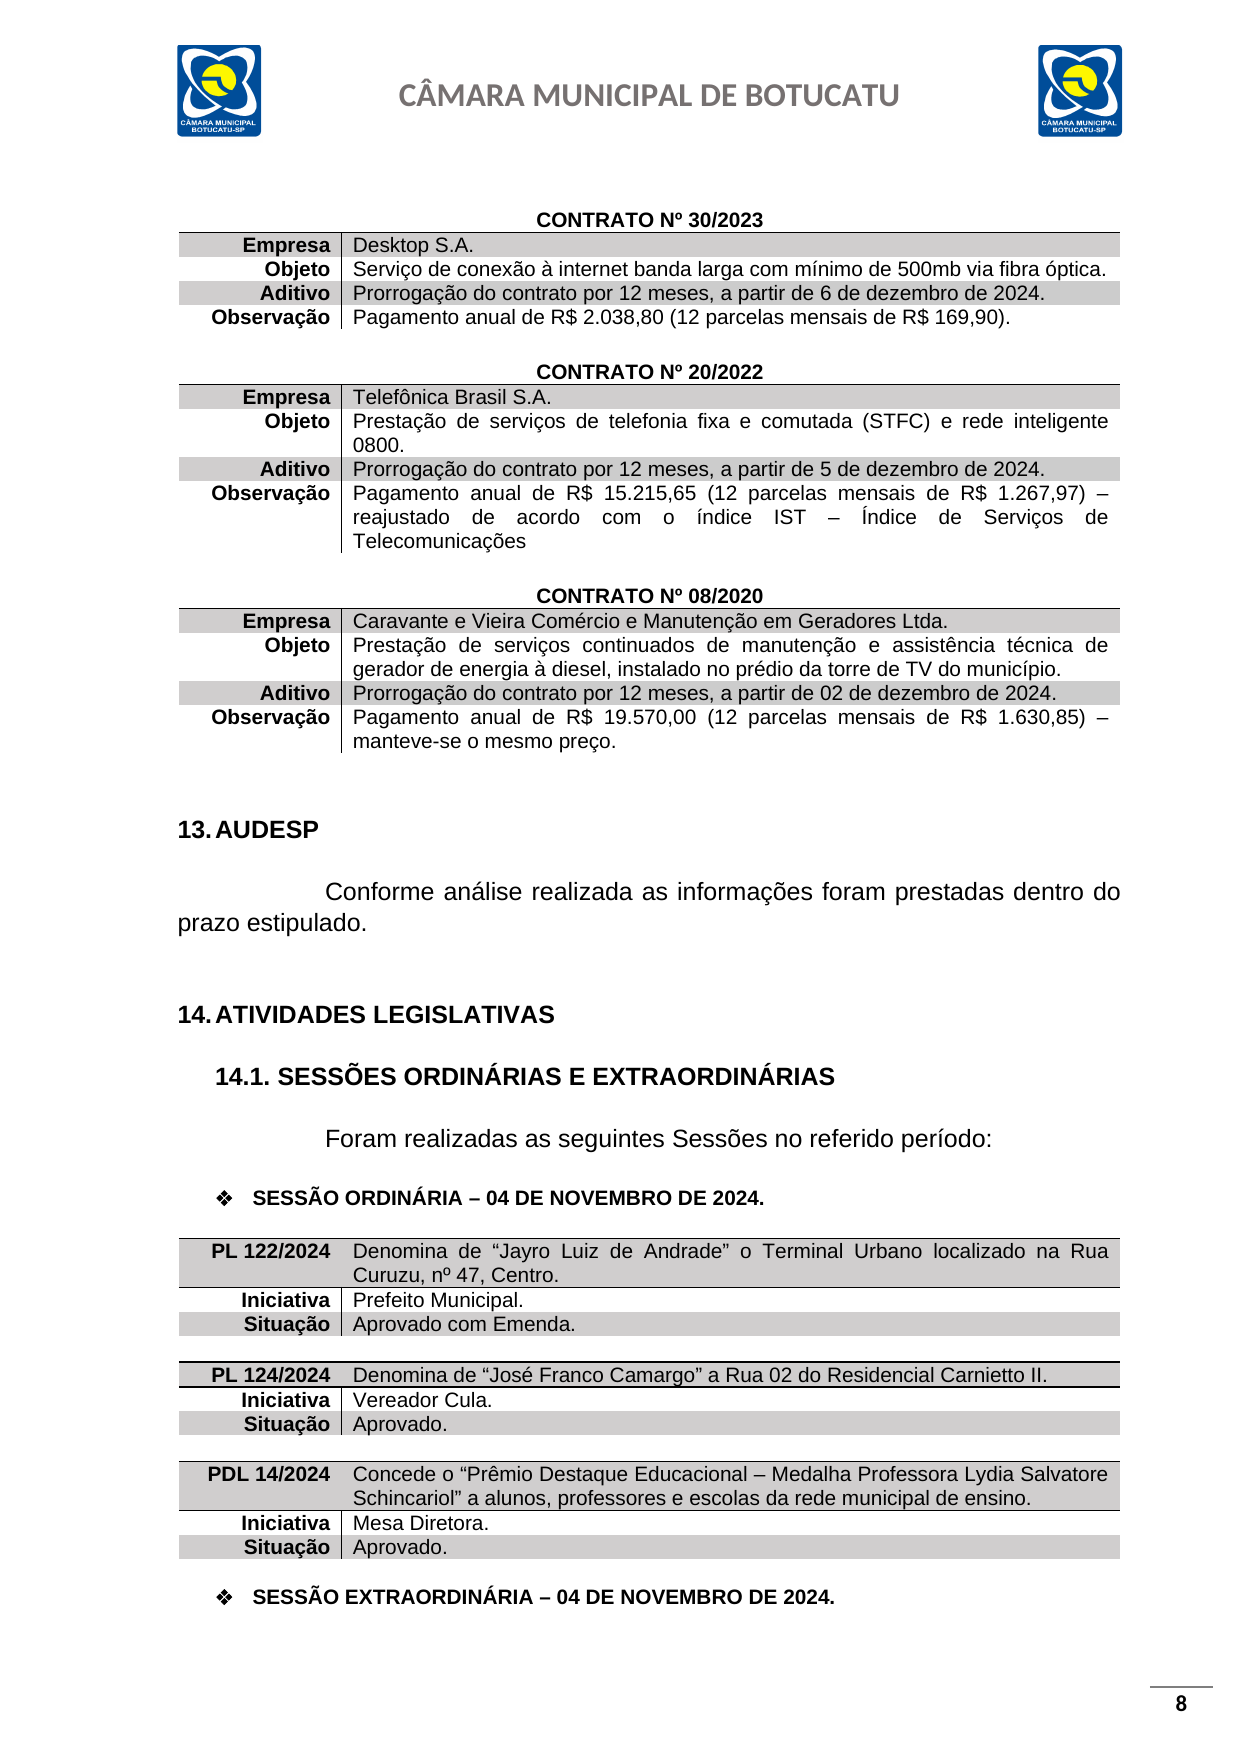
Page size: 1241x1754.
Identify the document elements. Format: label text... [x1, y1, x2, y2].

list ATIVIDADES LEGISLATIVAS [177, 1000, 1122, 1028]
table_cell Iniciativa [179, 1511, 341, 1535]
table_header CONTRATO Nº 20/2022 [179, 360, 1120, 384]
table_cell Aprovado. [342, 1535, 1120, 1559]
table_header CONTRATO Nº 08/2020 [179, 584, 1120, 608]
text Conforme análise realizada as informações foram prestadas dentro do prazo estipulado. [177, 877, 1122, 937]
table_cell Situação [179, 1411, 341, 1435]
table_cell Empresa [179, 385, 341, 409]
table_cell Prefeito Municipal. [342, 1288, 1120, 1312]
table_cell Aprovado com Emenda. [342, 1312, 1120, 1336]
table_cell Aditivo [179, 457, 341, 481]
picture [177, 45, 264, 143]
table_header PL 122/2024 [179, 1239, 341, 1287]
table_cell Aditivo [179, 281, 341, 305]
table_cell Prorrogação do contrato por 12 meses, a partir de 02 de dezembro de 2024. [342, 681, 1120, 705]
table_header CONTRATO Nº 30/2023 [179, 208, 1120, 232]
table_cell Prorrogação do contrato por 12 meses, a partir de 6 de dezembro de 2024. [342, 281, 1120, 305]
table_cell Observação [179, 481, 341, 553]
table_header Concede o “Prêmio Destaque Educacional – Medalha Professora Lydia Salvatore Schincariol” a alunos, professores e escolas da rede municipal de ensino. [341, 1462, 1120, 1510]
table_cell Prorrogação do contrato por 12 meses, a partir de 5 de dezembro de 2024. [342, 457, 1120, 481]
table_cell Desktop S.A. [342, 233, 1120, 257]
table_header Denomina de “José Franco Camargo” a Rua 02 do Residencial Carnietto II. [341, 1363, 1120, 1386]
table_cell Caravante e Vieira Comércio e Manutenção em Geradores Ltda. [342, 609, 1120, 633]
table_cell Pagamento anual de R$ 2.038,80 (12 parcelas mensais de R$ 169,90). [342, 305, 1120, 329]
table_cell Empresa [179, 609, 341, 633]
list SESSÃO EXTRAORDINÁRIA – 04 DE NOVEMBRO DE 2024. [215, 1585, 1122, 1609]
table_header PDL 14/2024 [179, 1462, 341, 1510]
table_cell Objeto [179, 257, 341, 281]
picture [1038, 45, 1125, 143]
table_cell Situação [179, 1535, 341, 1559]
table_cell Iniciativa [179, 1288, 341, 1312]
table_cell Observação [179, 305, 341, 329]
table_cell Aprovado. [342, 1411, 1120, 1435]
table_cell Pagamento anual de R$ 15.215,65 (12 parcelas mensais de R$ 1.267,97) – reajustado de acordo com o índice IST – Índice de Serviços de Telecomunicações [342, 481, 1120, 553]
table_cell Objeto [179, 633, 341, 681]
table_cell Objeto [179, 409, 341, 457]
table_header PL 124/2024 [179, 1363, 341, 1386]
table_cell Empresa [179, 233, 341, 257]
list SESSÕES ORDINÁRIAS E EXTRAORDINÁRIAS [215, 1062, 1122, 1091]
table_cell Prestação de serviços de telefonia fixa e comutada (STFC) e rede inteligente 0800. [342, 409, 1120, 457]
list SESSÃO ORDINÁRIA – 04 DE NOVEMBRO DE 2024. [215, 1186, 1122, 1210]
table_cell Situação [179, 1312, 341, 1336]
table_header Denomina de “Jayro Luiz de Andrade” o Terminal Urbano localizado na Rua Curuzu, nº 47, Centro. [341, 1239, 1120, 1287]
list AUDESP [177, 815, 1122, 843]
table_cell Mesa Diretora. [342, 1511, 1120, 1535]
table_cell Iniciativa [179, 1388, 341, 1411]
table_cell Pagamento anual de R$ 19.570,00 (12 parcelas mensais de R$ 1.630,85) – manteve-se o mesmo preço. [342, 705, 1120, 753]
table_cell Serviço de conexão à internet banda larga com mínimo de 500mb via fibra óptica. [342, 257, 1120, 281]
table_cell Vereador Cula. [342, 1388, 1120, 1411]
table_cell Observação [179, 705, 341, 753]
text Foram realizadas as seguintes Sessões no referido período: [177, 1124, 1122, 1153]
table_cell Prestação de serviços continuados de manutenção e assistência técnica de gerador de energia à diesel, instalado no prédio da torre de TV do município. [342, 633, 1120, 681]
table_cell Aditivo [179, 681, 341, 705]
table_cell Telefônica Brasil S.A. [342, 385, 1120, 409]
